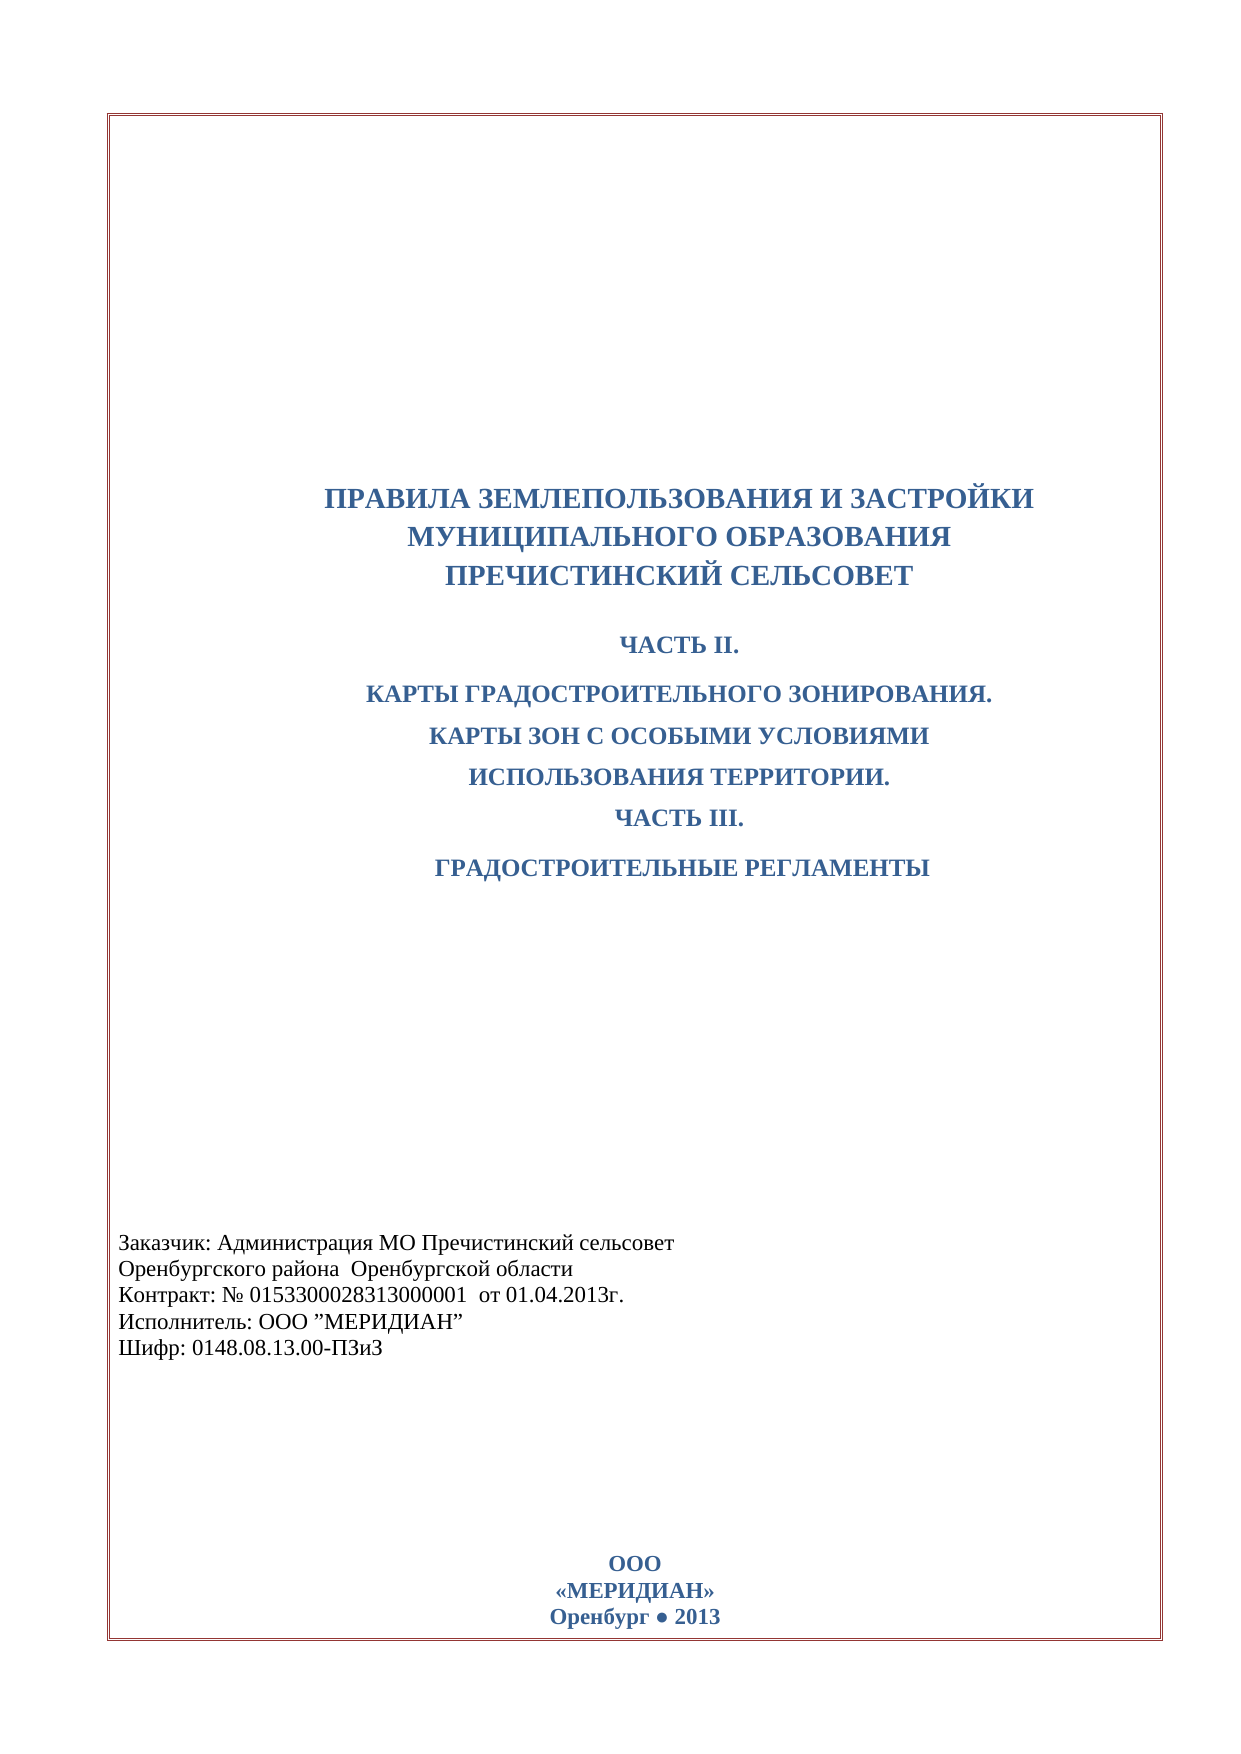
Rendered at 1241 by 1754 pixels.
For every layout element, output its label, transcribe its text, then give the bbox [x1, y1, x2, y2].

text Шифр: 0148.08.13.00-ПЗиЗ [118, 1334, 1152, 1361]
text Оренбургского района Оренбургской области [118, 1255, 1152, 1281]
text Контракт: № 0153300028313000001 от 01.04.2013г. [118, 1281, 1152, 1308]
text КАРТЫ ЗОН С ОСОБЫМИ УСЛОВИЯМИ [118, 721, 1152, 749]
text ГРАДОСТРОИТЕЛЬНЫЕ РЕГЛАМЕНТЫ [118, 853, 1152, 882]
text ЧАСТЬ III. [118, 803, 1152, 832]
text Заказчик: Администрация МО Пречистинский сельсовет [118, 1229, 1152, 1255]
text КАРТЫ ГРАДОСТРОИТЕЛЬНОГО ЗОНИРОВАНИЯ. [118, 679, 1152, 708]
text ПречистиНСКИЙ СЕЛЬСОВЕТ [118, 558, 1152, 591]
text правила землепользования и застройки [118, 481, 1152, 514]
text ООО [118, 1550, 1152, 1577]
text Исполнитель: ООО ”МЕРИДИАН” [118, 1308, 1152, 1334]
text ЧАСТЬ II. [118, 630, 1152, 659]
text муниципального образования [118, 519, 1152, 553]
text «МЕРИДИАН» [118, 1577, 1152, 1603]
text ИСПОЛЬЗОВАНИЯ ТЕРРИТОРИИ. [118, 762, 1152, 791]
text Оренбург ● 2013 [118, 1603, 1152, 1629]
